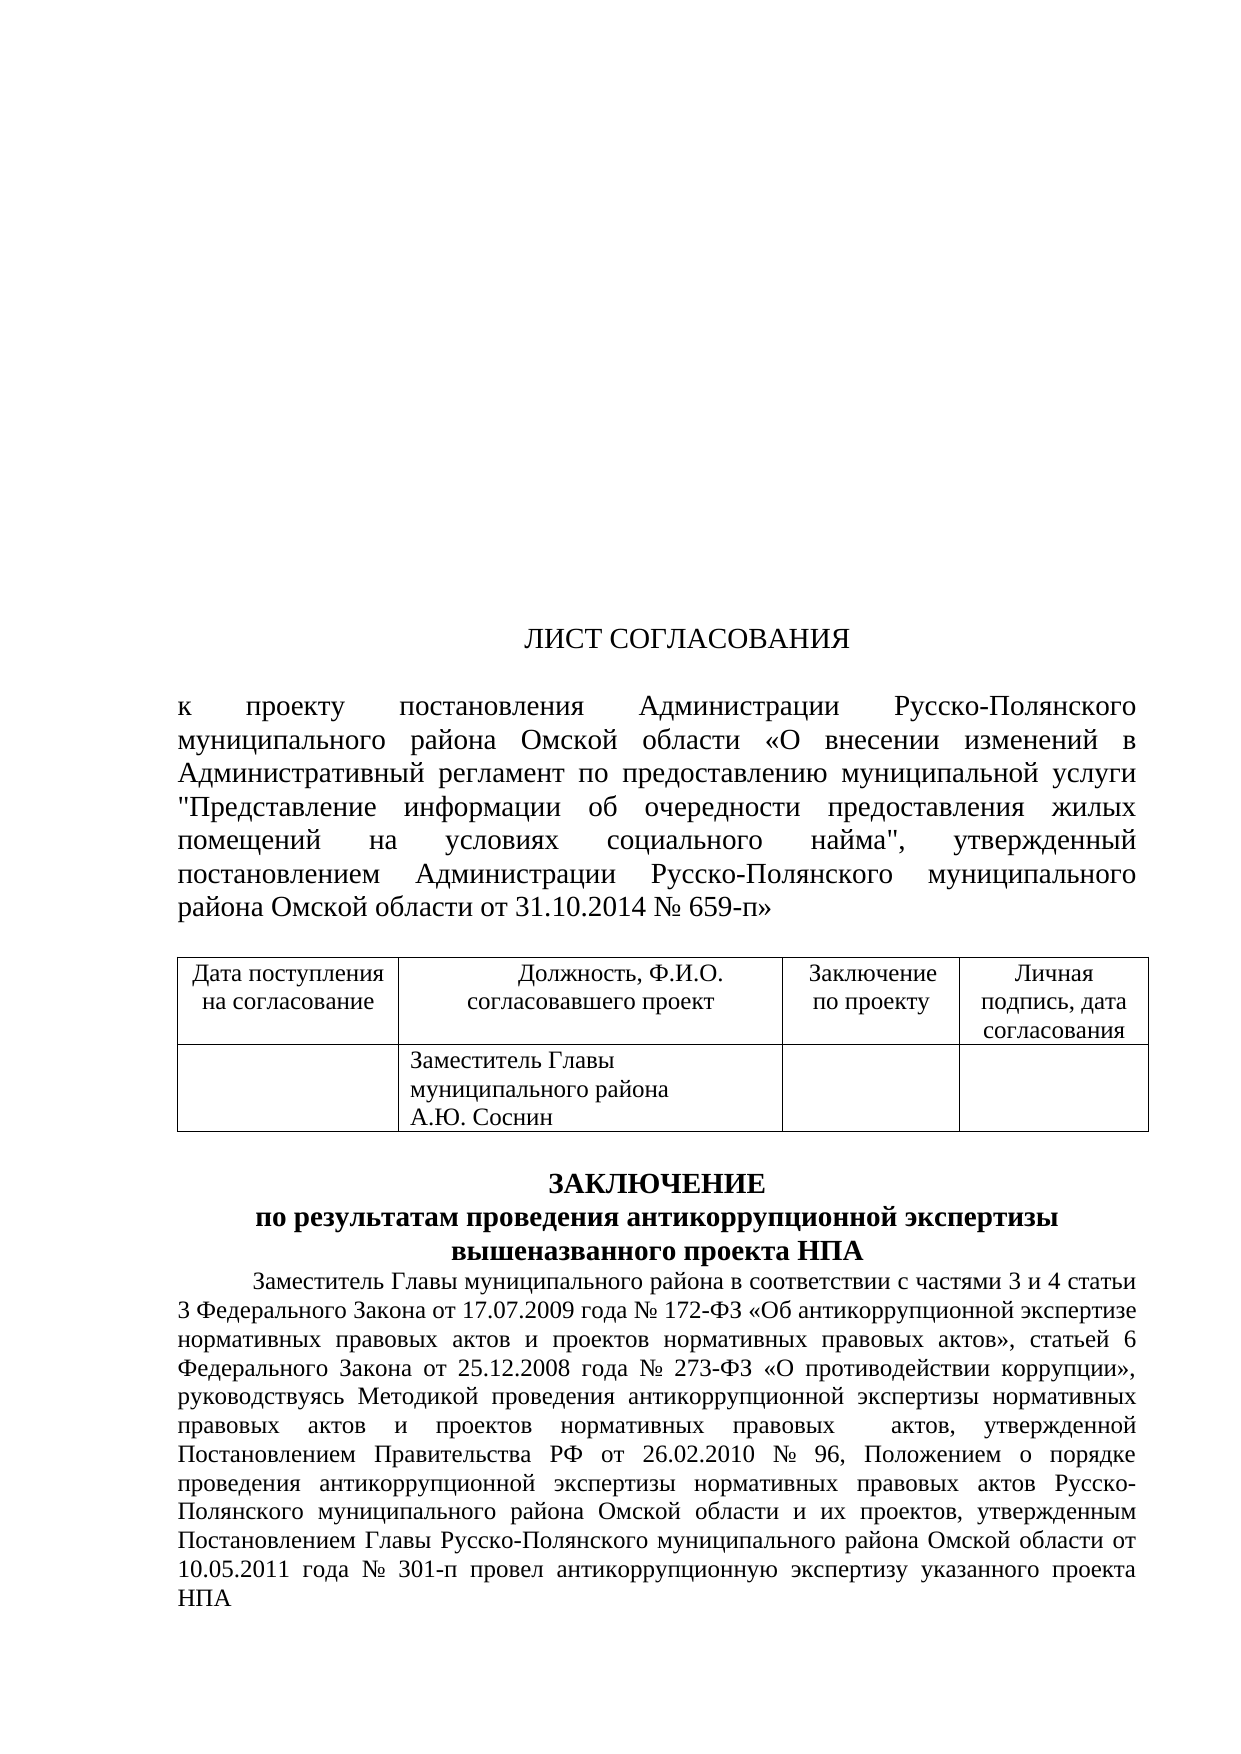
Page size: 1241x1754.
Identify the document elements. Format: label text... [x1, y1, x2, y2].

table_header Должность, Ф.И.О. согласовавшего проект [399, 958, 782, 1044]
table_header Личная подпись, дата согласования [960, 958, 1148, 1044]
table_cell [783, 1045, 959, 1131]
list Заместитель Главы муниципального района в соответствии с частями 3 и 4 статьи 3 Федерального Закона от 17.07.2009 года № 172-ФЗ «Об антикоррупционной экспертизе нормативных правовых актов и проектов нормативных правовых актов», статьей 6 Федерального Закона от 25.12.2008 года № 273-ФЗ «О противодействии коррупции», руководствуясь Методикой проведения антикоррупционной экспертизы нормативных правовых актов и проектов нормативных правовых актов, утвержденной Постановлением Правительства РФ от 26.02.2010 № 96, Положением о порядке проведения антикоррупционной экспертизы нормативных правовых актов Русско-Полянского муниципального района Омской области и их проектов, утвержденным Постановлением Главы Русско-Полянского муниципального района Омской области от 10.05.2011 года № 301-п провел антикоррупционную экспертизу указанного проекта НПА [177, 1266, 1137, 1611]
table_header Заключение по проекту [783, 958, 959, 1044]
table_cell [960, 1045, 1148, 1131]
table_cell Заместитель Главы муниципального района А.Ю. Соснин [399, 1045, 782, 1131]
list к проекту постановления Администрации Русско-Полянского муниципального района Омской области «О внесении изменений в Административный регламент по предоставлению муниципальной услуги "Представление информации об очередности предоставления жилых помещений на условиях социального найма", утвержденный постановлением Администрации Русско-Полянского муниципального района Омской области от 31.10.2014 № 659-п» [177, 688, 1137, 923]
list ЛИСТ СОГЛАСОВАНИЯ [177, 621, 1137, 655]
list по результатам проведения антикоррупционной экспертизы вышеназванного проекта НПА [177, 1199, 1137, 1266]
table_header Дата поступления на согласование [178, 958, 398, 1044]
list ЗАКЛЮЧЕНИЕ [177, 1166, 1137, 1199]
table_cell [178, 1045, 398, 1131]
